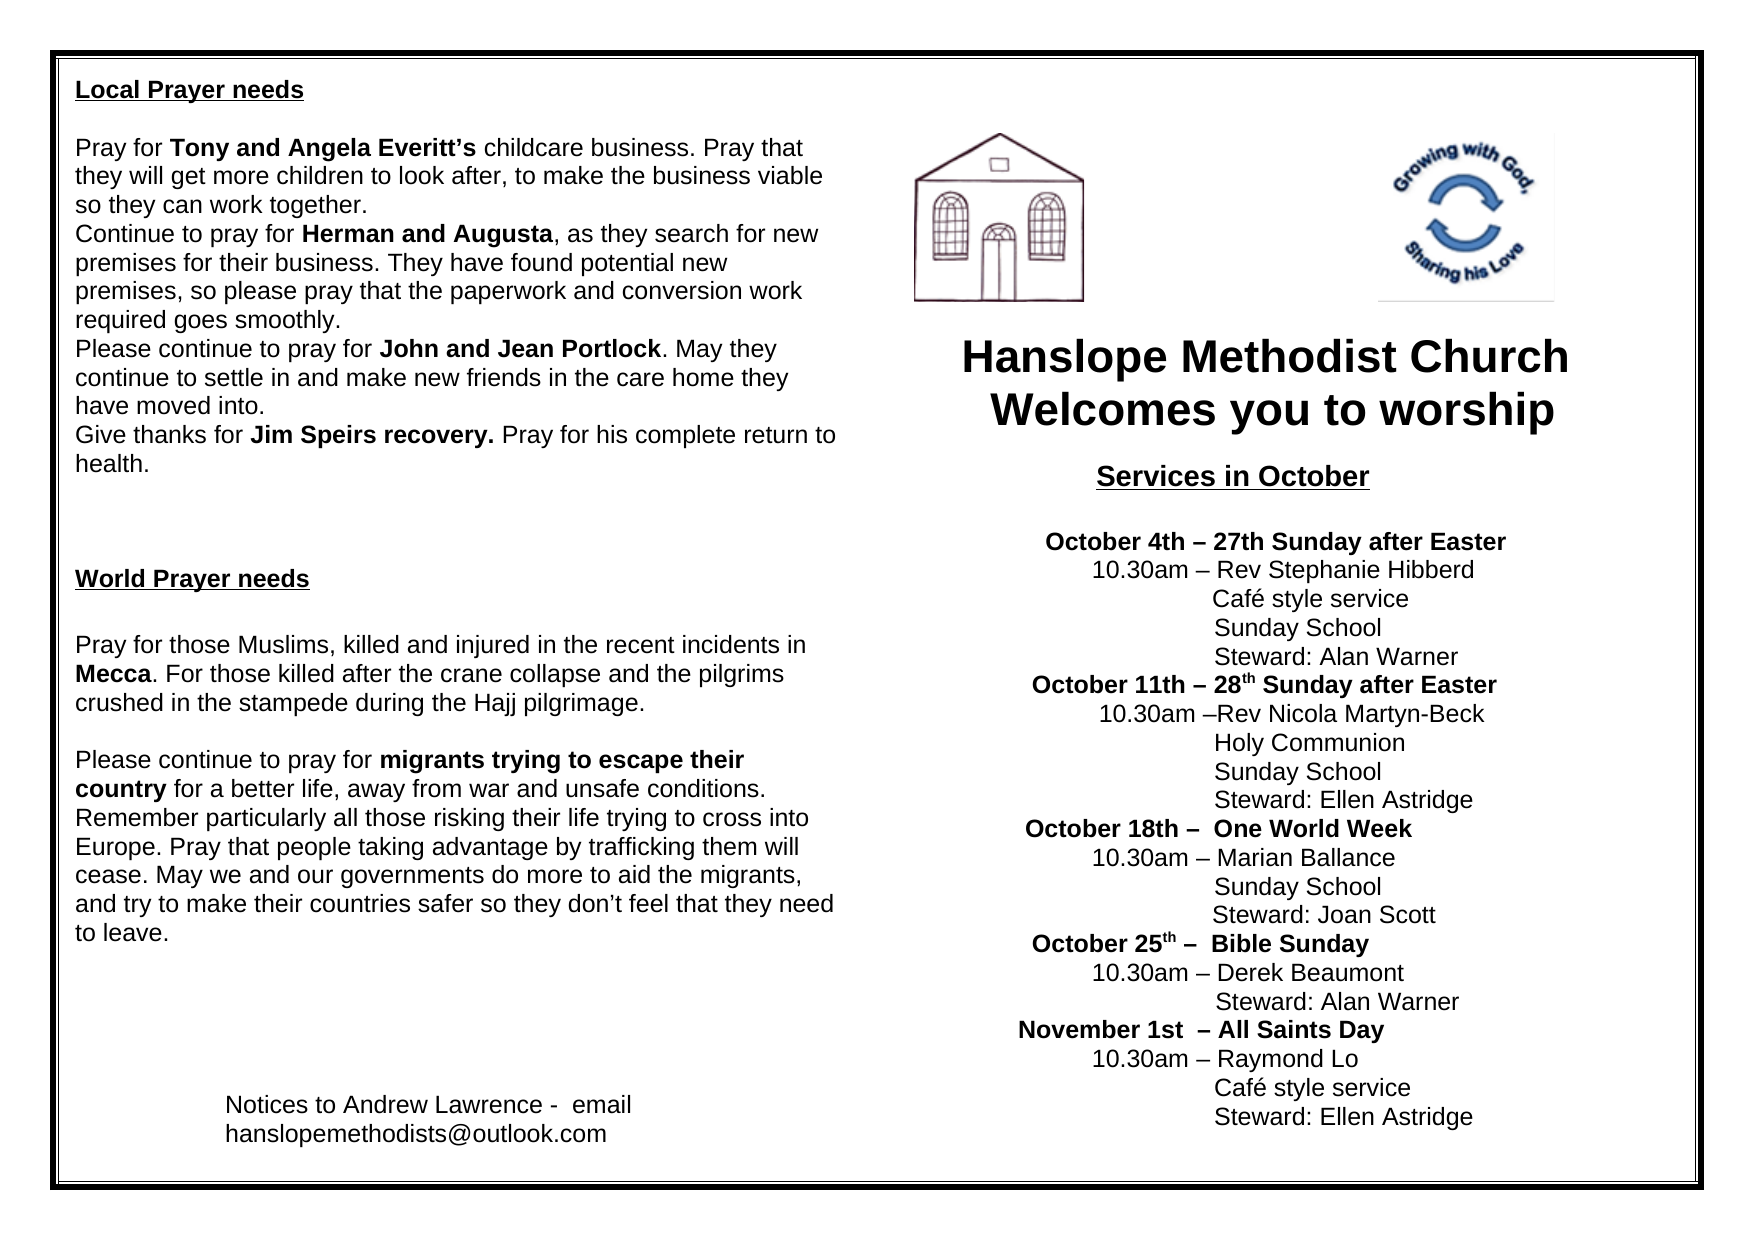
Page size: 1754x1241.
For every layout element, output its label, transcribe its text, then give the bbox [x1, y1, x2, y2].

text Steward: Alan Warner [914, 986, 1679, 1015]
text Local Prayer needs [75, 75, 840, 104]
text October 25th – Bible Sunday [914, 929, 1679, 958]
text 10.30am –Rev Nicola Martyn-Beck [914, 699, 1679, 728]
text 10.30am – Derek Beaumont [914, 958, 1679, 986]
text October 4th – 27th Sunday after Easter [914, 526, 1679, 555]
text Services in October [914, 459, 1679, 493]
text 10.30am – Marian Ballance [914, 843, 1679, 871]
text Hanslope Methodist Church [914, 330, 1679, 383]
text Café style service [914, 584, 1679, 613]
text Café style service [1139, 1073, 1679, 1101]
text Continue to pray for Herman and Augusta, as they search for new premises for their business. They have found potential new premises, so please pray that the paperwork and conversion work required goes smoothly. [75, 219, 840, 334]
text 10.30am – Raymond Lo [914, 1044, 1679, 1073]
text November 1st – All Saints Day [914, 1015, 1679, 1044]
text Welcomes you to worship [914, 383, 1679, 435]
text Give thanks for Jim Speirs recovery. Pray for his complete return to health. [75, 420, 840, 477]
text Pray for Tony and Angela Everitt’s childcare business. Pray that they will get more children to look after, to make the business viable so they can work together. [75, 132, 840, 219]
text October 18th – One World Week [914, 814, 1679, 843]
text World Prayer needs [75, 564, 840, 592]
text Steward: Alan Warner [1139, 641, 1679, 670]
text Steward: Joan Scott [914, 900, 1679, 929]
text 10.30am – Rev Stephanie Hibberd [914, 555, 1679, 584]
text Notices to Andrew Lawrence - email hanslopemethodists@outlook.com [225, 1090, 840, 1148]
text Steward: Ellen Astridge [1139, 1101, 1679, 1130]
text Sunday School Steward: Ellen Astridge [1139, 756, 1679, 814]
text Holy Communion [1139, 728, 1679, 756]
text October 11th – 28th Sunday after Easter [914, 670, 1679, 699]
text Pray for those Muslims, killed and injured in the recent incidents in Mecca. For those killed after the crane collapse and the pilgrims crushed in the stampede during the Hajj pilgrimage. [75, 630, 840, 716]
text Please continue to pray for migrants trying to escape their country for a better life, away from war and unsafe conditions. Remember particularly all those risking their life trying to cross into Europe. Pray that people taking advantage by trafficking them will cease. May we and our governments do more to aid the migrants, and try to make their countries safer so they don’t feel that they need to leave. [75, 745, 840, 947]
text Sunday School [1139, 613, 1679, 641]
text Sunday School [914, 871, 1679, 900]
text Please continue to pray for John and Jean Portlock. May they continue to settle in and make new friends in the care home they have moved into. [75, 334, 840, 420]
